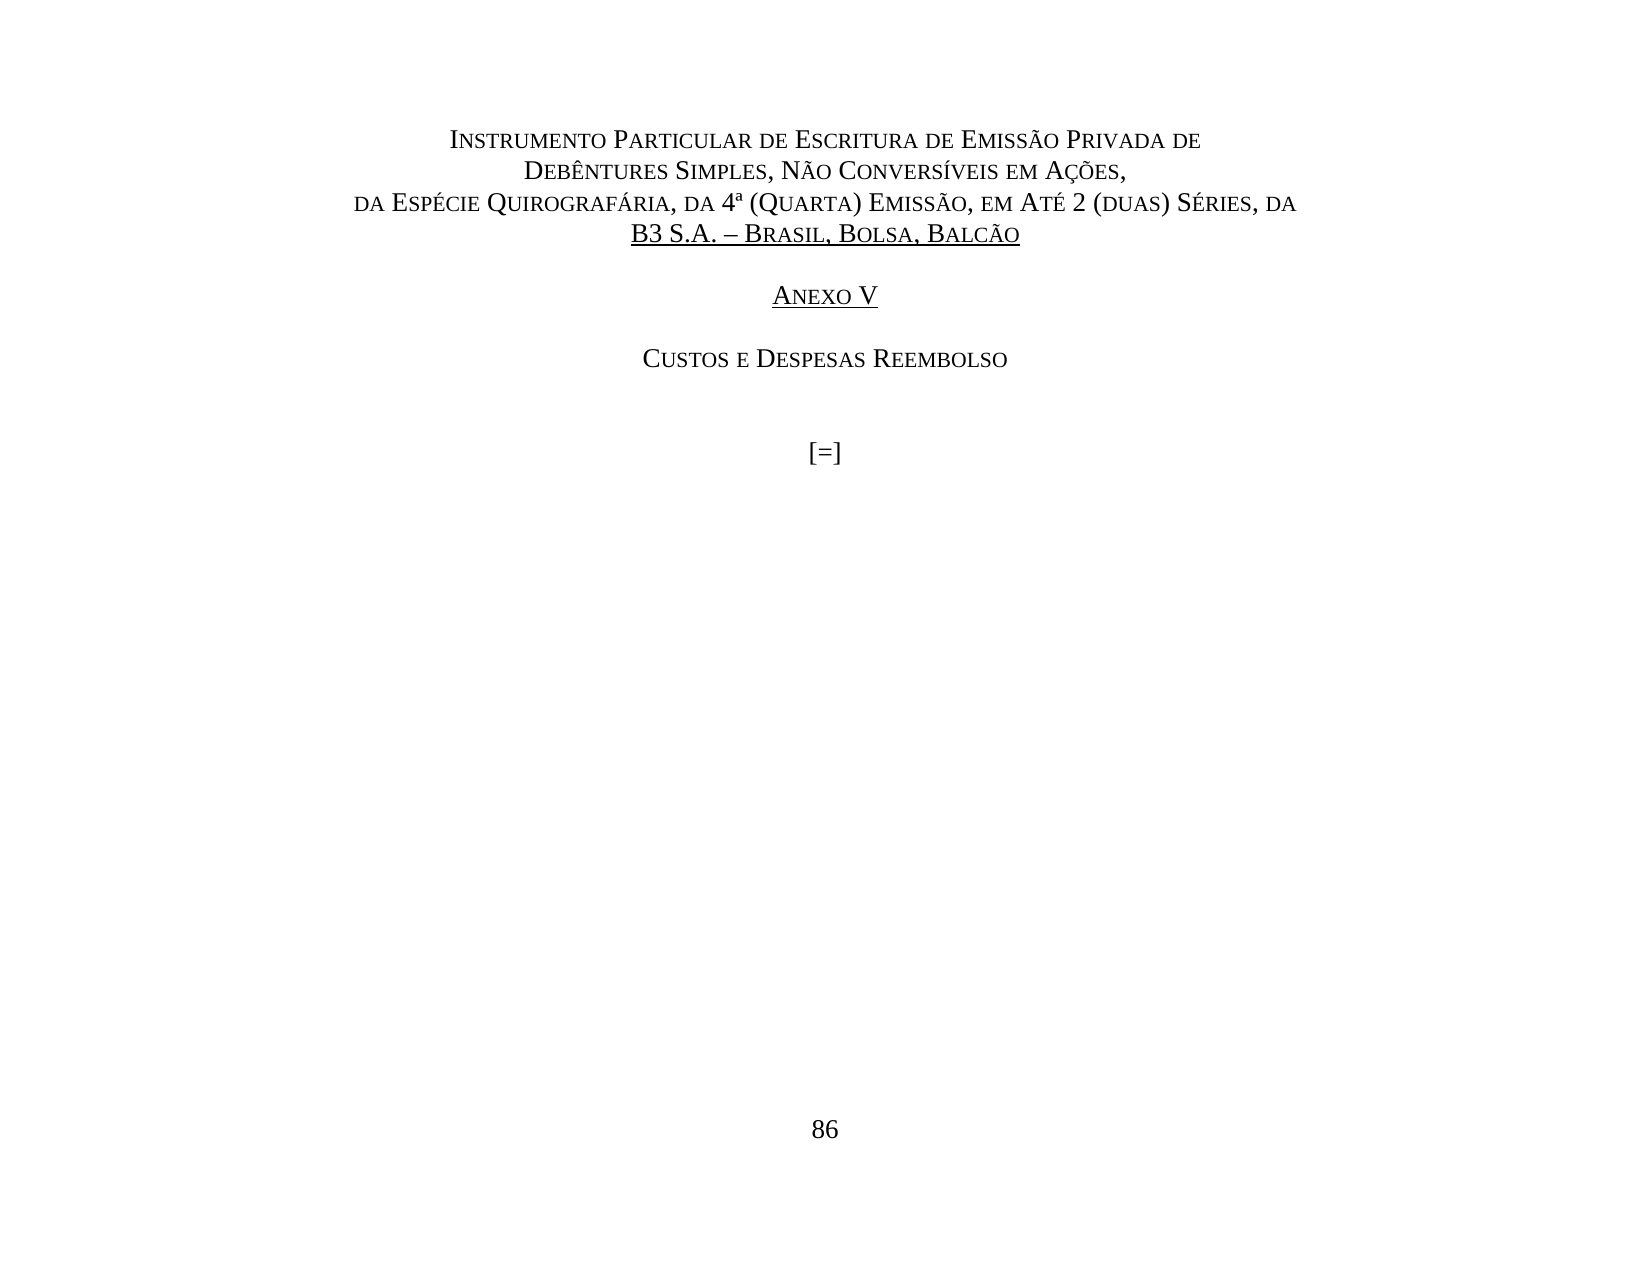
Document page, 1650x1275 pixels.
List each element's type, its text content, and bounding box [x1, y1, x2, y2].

text [=] [148, 436, 1502, 467]
text Anexo V [148, 280, 1502, 311]
text da Espécie Quirografária, da 4ª (Quarta) Emissão, em Até 2 (duas) Séries, da B3 S.A. – Brasil, Bolsa, Balcão [148, 186, 1502, 248]
text Instrumento Particular de Escritura de Emissão Privada de Debêntures Simples, Não Conversíveis em Ações, [148, 123, 1502, 186]
text Custos e Despesas Reembolso [148, 342, 1502, 373]
